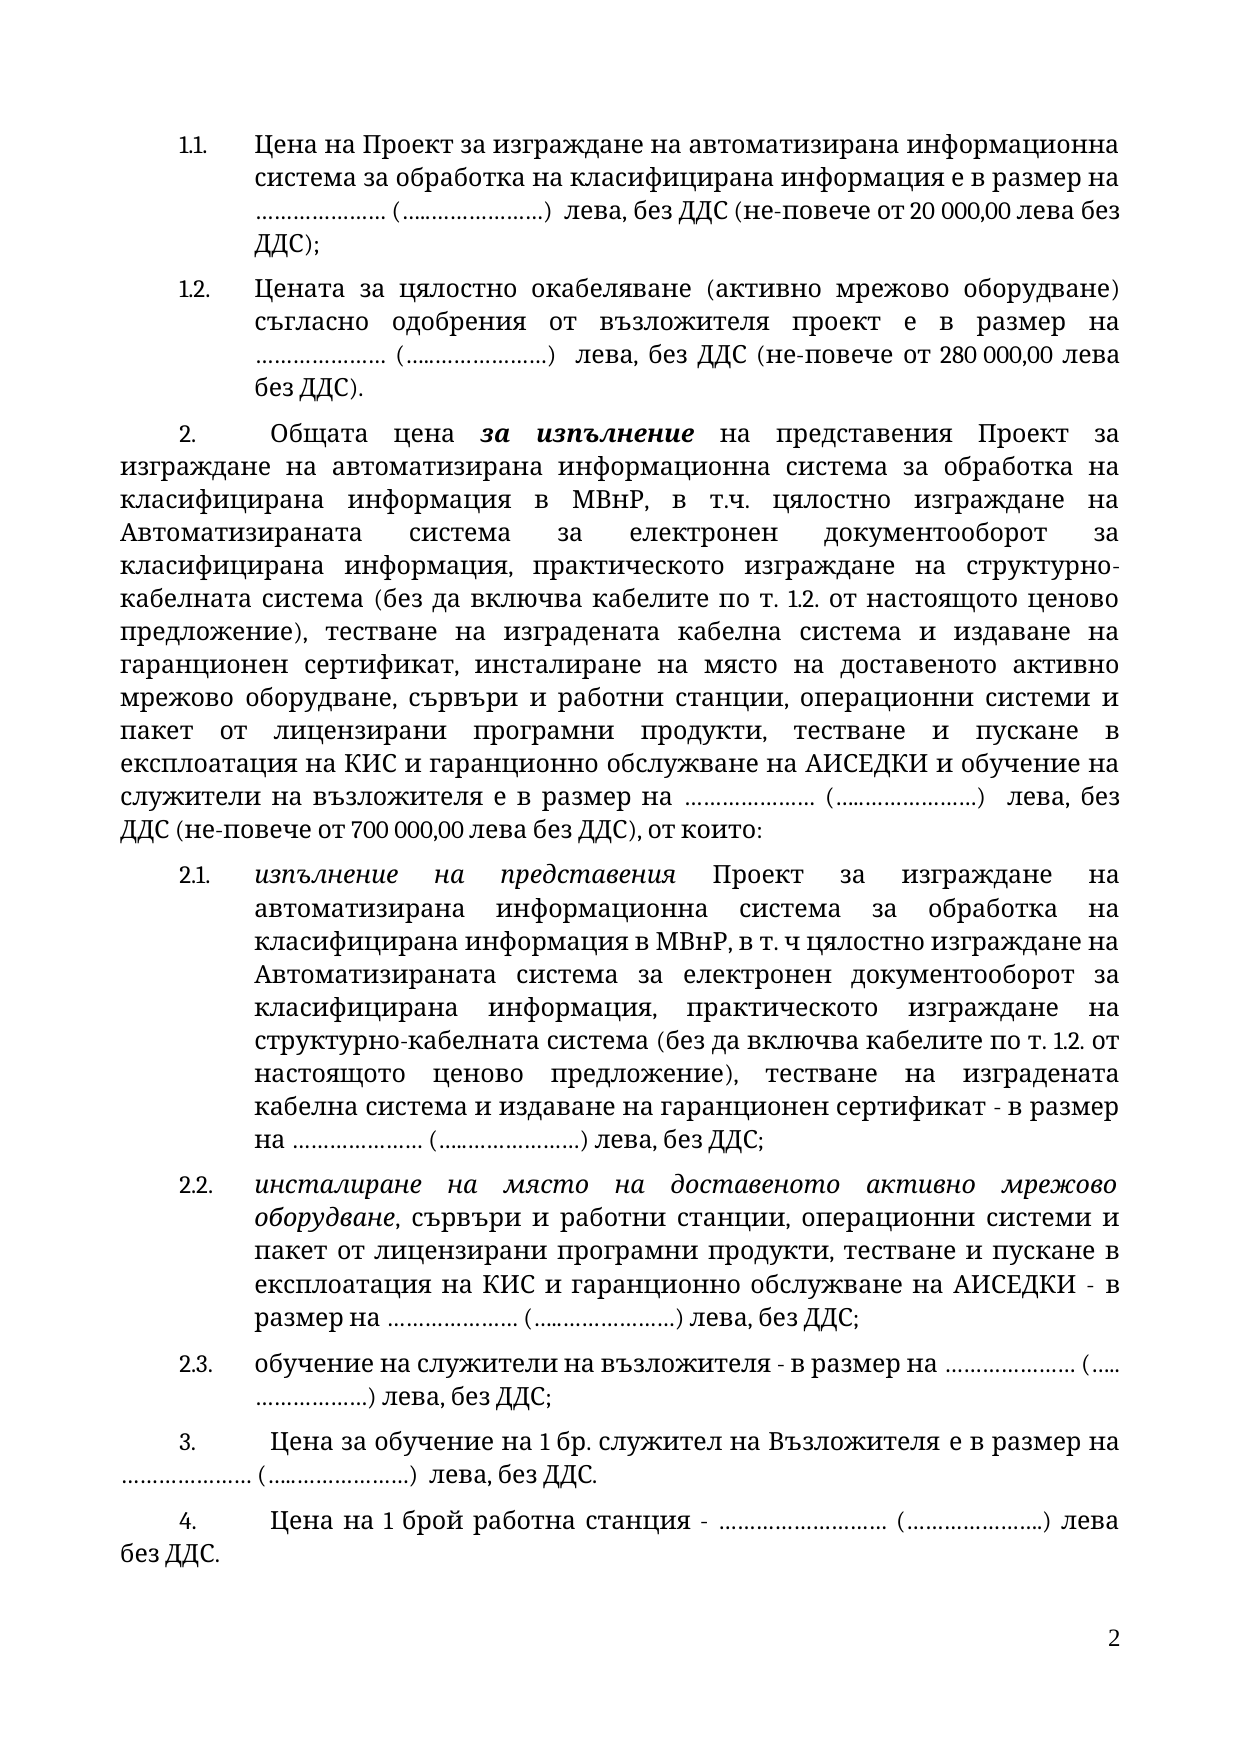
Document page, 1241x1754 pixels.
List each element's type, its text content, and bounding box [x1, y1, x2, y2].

list Общата цена за изпълнение на представения Проект за изграждане на автоматизирана информационна система за обработка на класифицирана информация в МВнР, в т.ч. цялостно изграждане на Автоматизираната система за електронен документооборот за класифицирана информация, практическото изграждане на структурно-кабелната система (без да включва кабелите по т. 1.2. от настоящото ценово предложение), тестване на изградената кабелна система и издаване на гаранционен сертификат, инсталиране на място на доставеното активно мрежово оборудване, сървъри и работни станции, операционни системи и пакет от лицензирани програмни продукти, тестване и пускане в експлоатация на КИС и гаранционно обслужване на АИСЕДКИ и обучение на служители на възложителя е в размер на ………………… (…..………………) лева, без ДДС (не-повече от 700 000,00 лева без ДДС), от които: [120, 420, 1120, 845]
list Цена за обучение на 1 бр. служител на Възложителя е в размер на ………………… (…..………………) лева, без ДДС. [120, 1428, 1120, 1490]
list изпълнение на представения Проект за изграждане на автоматизирана информационна система за обработка на класифицирана информация в МВнР, в т. ч цялостно изграждане на Автоматизираната система за електронен документооборот за класифицирана информация, практическото изграждане на структурно-кабелната система (без да включва кабелите по т. 1.2. от настоящото ценово предложение), тестване на изградената кабелна система и издаване на гаранционен сертификат - в размер на ………………… (…..………………) лева, без ДДС; [179, 861, 1120, 1154]
list обучение на служители на възложителя - в размер на ………………… (…..………………) лева, без ДДС; [179, 1349, 1120, 1411]
list Цена на 1 брой работна станция - ……………………… (………………….) лева без ДДС. [120, 1507, 1120, 1568]
list Цена на Проект за изграждане на автоматизирана информационна система за обработка на класифицирана информация е в размер на ………………… (…..………………) лева, без ДДС (не-повече от 20 000,00 лева без ДДС); [179, 131, 1120, 258]
list Цената за цялостно окабеляване (активно мрежово оборудване) съгласно одобрения от възложителя проект е в размер на ………………… (…..………………) лева, без ДДС (не-повече от 280 000,00 лева без ДДС). [179, 275, 1120, 403]
list инсталиране на място на доставеното активно мрежово оборудване, сървъри и работни станции, операционни системи и пакет от лицензирани програмни продукти, тестване и пускане в експлоатация на КИС и гаранционно обслужване на АИСЕДКИ - в размер на ………………… (…..………………) лева, без ДДС; [179, 1171, 1120, 1333]
